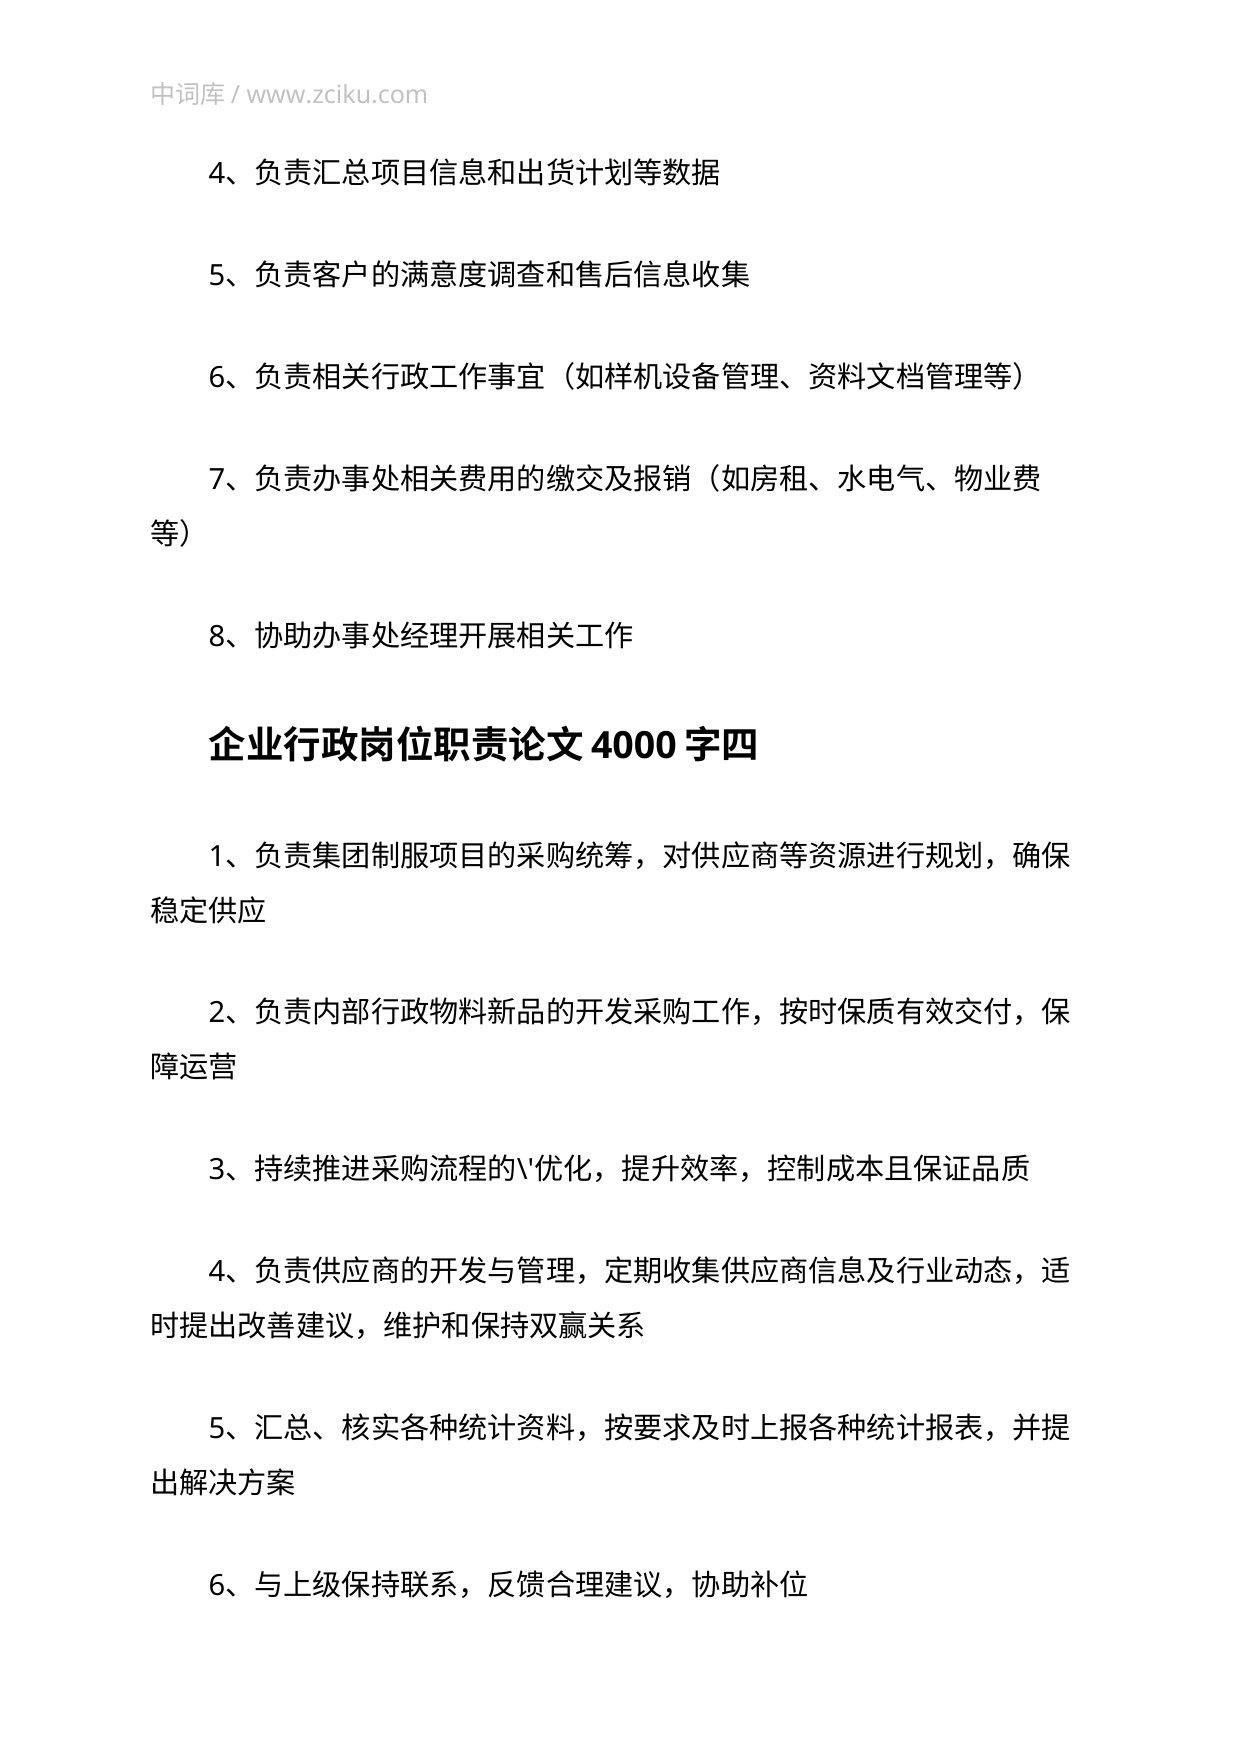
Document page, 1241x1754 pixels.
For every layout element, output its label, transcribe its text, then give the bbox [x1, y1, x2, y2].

text 企业行政岗位职责论文4000字四 [150, 715, 1090, 769]
text 1、负责集团制服项目的采购统筹，对供应商等资源进行规划，确保稳定供应 [150, 832, 1090, 929]
text 8、协助办事处经理开展相关工作 [150, 613, 1090, 655]
text 3、持续推进采购流程的\'优化，提升效率，控制成本且保证品质 [150, 1146, 1090, 1188]
text 4、负责供应商的开发与管理，定期收集供应商信息及行业动态，适时提出改善建议，维护和保持双赢关系 [150, 1248, 1090, 1345]
text 6、负责相关行政工作事宜（如样机设备管理、资料文档管理等） [150, 354, 1090, 396]
text 4、负责汇总项目信息和出货计划等数据 [150, 150, 1090, 192]
text 5、负责客户的满意度调查和售后信息收集 [150, 252, 1090, 294]
text 5、汇总、核实各种统计资料，按要求及时上报各种统计报表，并提出解决方案 [150, 1404, 1090, 1502]
text 6、与上级保持联系，反馈合理建议，协助补位 [150, 1561, 1090, 1604]
text 7、负责办事处相关费用的缴交及报销（如房租、水电气、物业费等） [150, 456, 1090, 553]
text 2、负责内部行政物料新品的开发采购工作，按时保质有效交付，保障运营 [150, 989, 1090, 1086]
